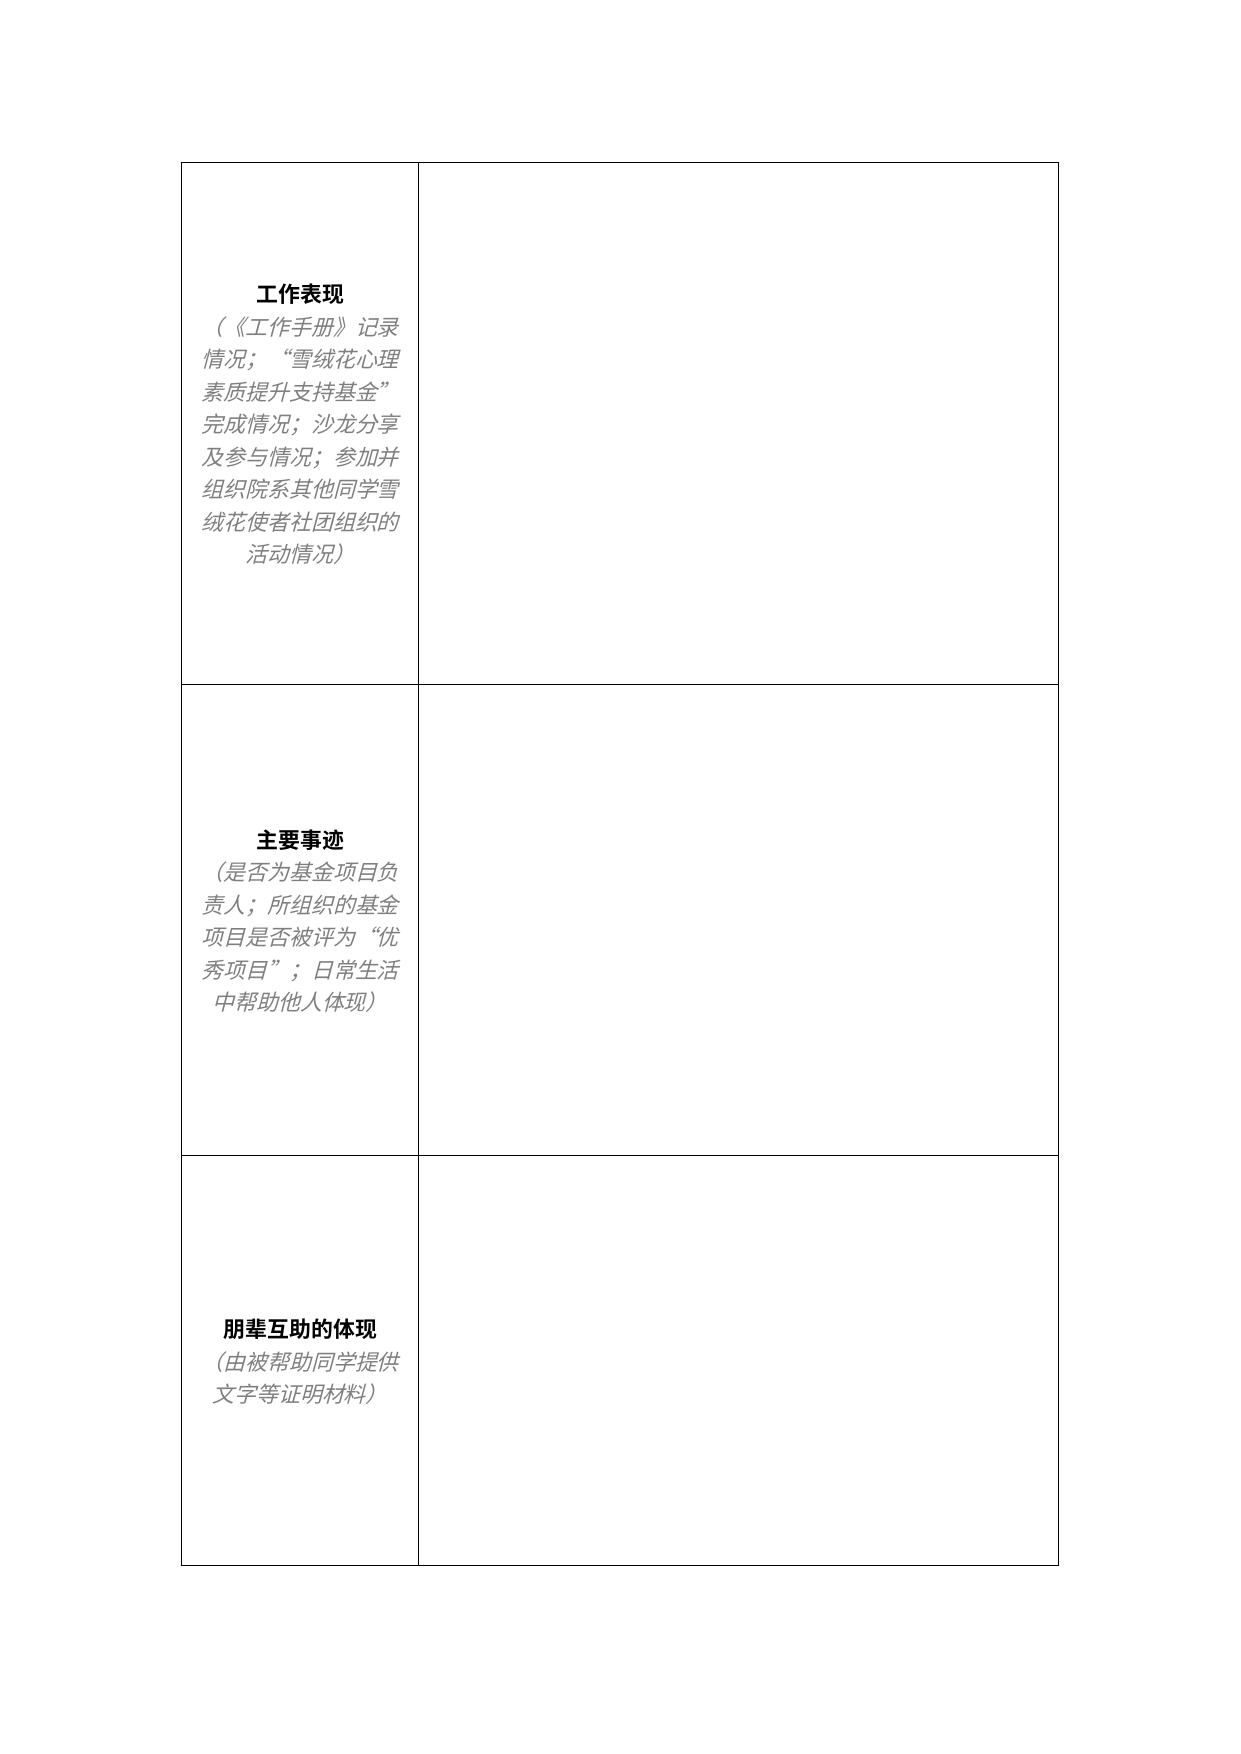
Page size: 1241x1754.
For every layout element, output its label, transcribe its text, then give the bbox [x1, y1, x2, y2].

table_cell [419, 685, 1058, 1155]
table_cell 朋辈互助的体现 （由被帮助同学提供文字等证明材料） [182, 1156, 418, 1565]
table_cell [419, 163, 1058, 683]
table_cell 主要事迹 （是否为基金项目负责人；所组织的基金项目是否被评为“优秀项目”；日常生活中帮助他人体现） [182, 685, 418, 1155]
table_cell [419, 1156, 1058, 1565]
table_cell 工作表现 （《工作手册》记录情况；“雪绒花心理素质提升支持基金”完成情况；沙龙分享及参与情况；参加并组织院系其他同学雪绒花使者社团组织的活动情况） [182, 163, 418, 683]
